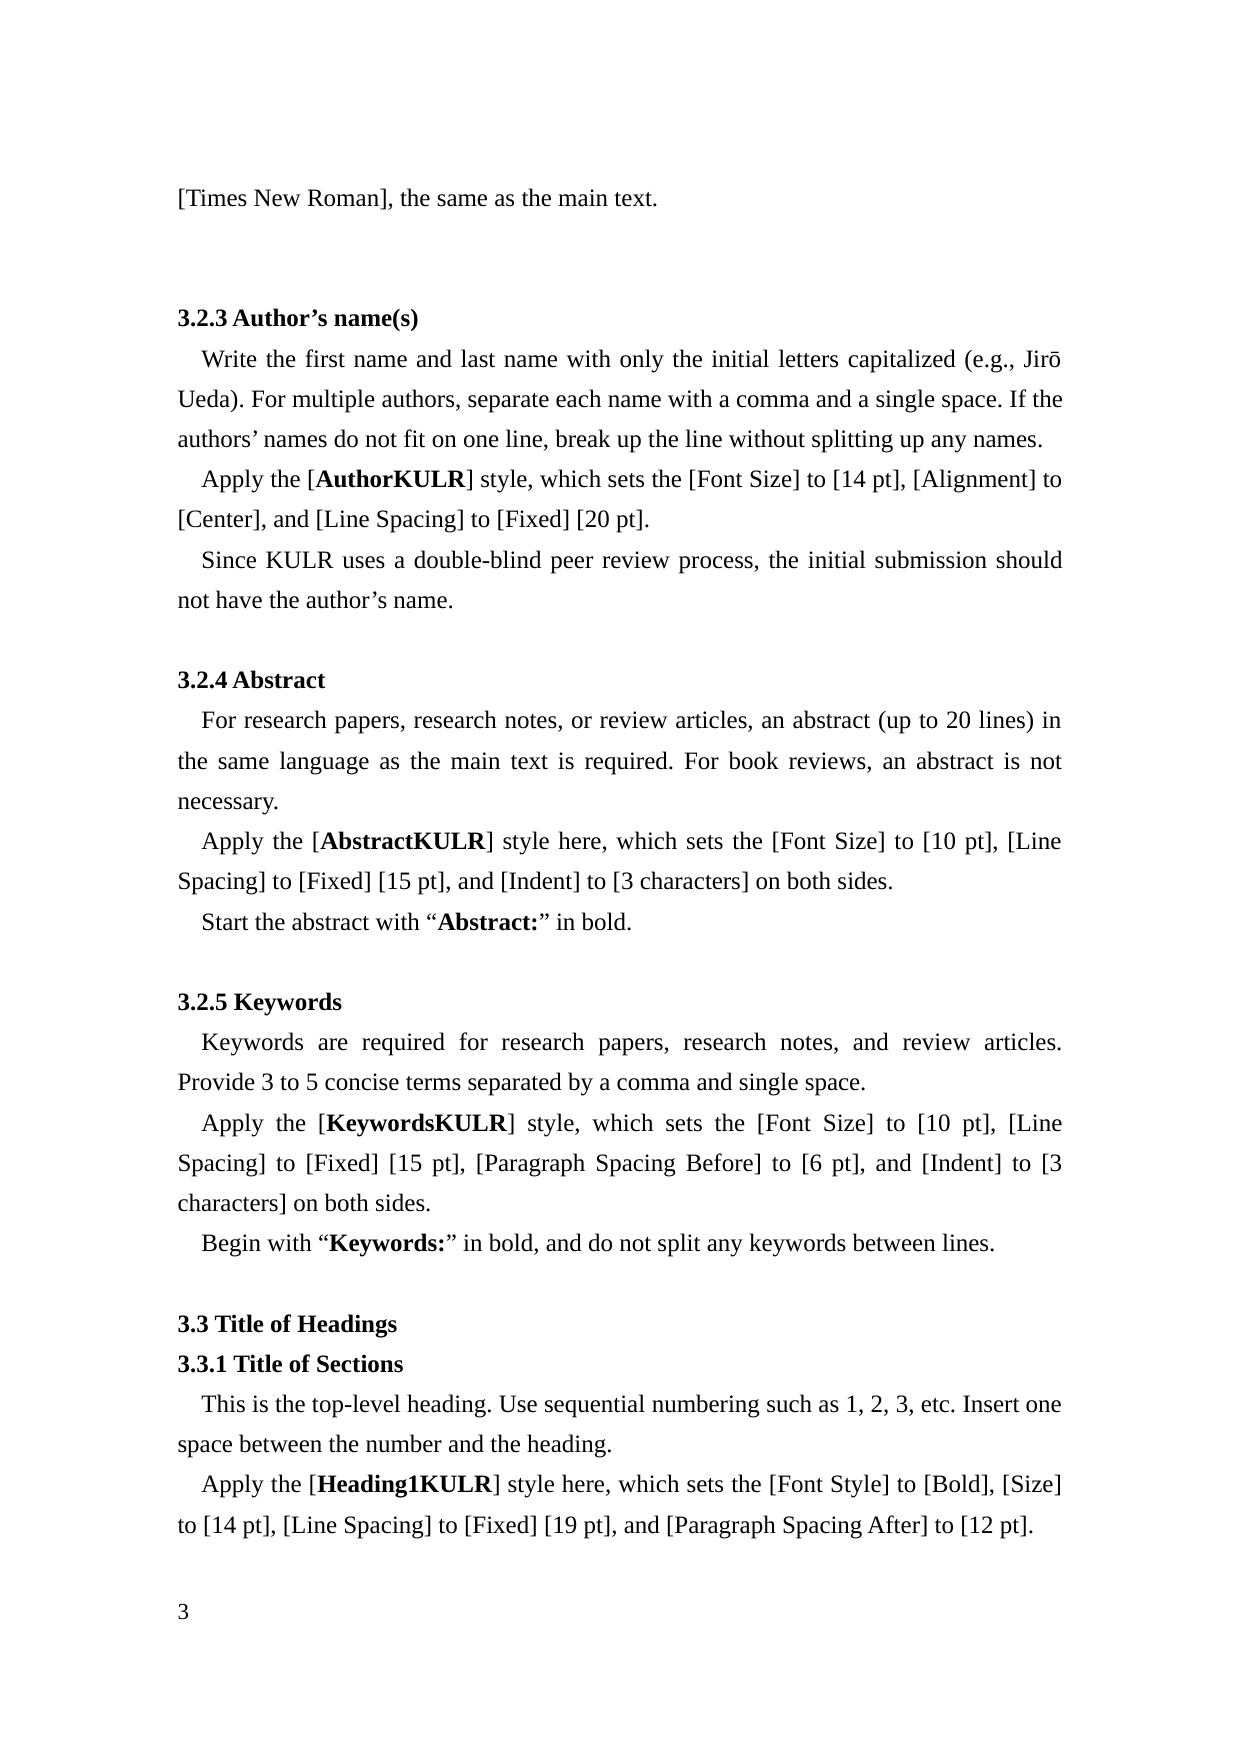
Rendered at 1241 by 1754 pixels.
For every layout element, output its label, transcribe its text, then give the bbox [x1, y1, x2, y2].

subtitle 3.2.3 Author’s name(s) [177, 298, 1063, 338]
text Apply the [AuthorKULR] style, which sets the [Font Size] to [14 pt], [Alignment] to [Center], and [Line Spacing] to [Fixed] [20 pt]. [177, 459, 1063, 539]
subtitle 3.2.5 Keywords [177, 981, 1063, 1022]
text This is the top-level heading. Use sequential numbering such as 1, 2, 3, etc. Insert one space between the number and the heading. [177, 1383, 1063, 1464]
text Apply the [AbstractKULR] style here, which sets the [Font Size] to [10 pt], [Line Spacing] to [Fixed] [15 pt], and [Indent] to [3 characters] on both sides. [177, 821, 1063, 901]
text Apply the [KeywordsKULR] style, which sets the [Font Size] to [10 pt], [Line Spacing] to [Fixed] [15 pt], [Paragraph Spacing Before] to [6 pt], and [Indent] to [3 characters] on both sides. [177, 1102, 1063, 1223]
text Keywords are required for research papers, research notes, and review articles. Provide 3 to 5 concise terms separated by a comma and single space. [177, 1022, 1063, 1102]
text Write the first name and last name with only the initial letters capitalized (e.g., Jirō Ueda). For multiple authors, separate each name with a comma and a single space. If the authors’ names do not fit on one line, break up the line without splitting up any names. [177, 338, 1063, 459]
subtitle 3.3.1 Title of Sections [177, 1343, 1063, 1383]
text Begin with “Keywords:” in bold, and do not split any keywords between lines. [177, 1223, 1063, 1263]
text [177, 177, 1063, 217]
text Start the abstract with “Abstract:” in bold. [177, 901, 1063, 941]
text Since KULR uses a double-blind peer review process, the initial submission should not have the author’s name. [177, 539, 1063, 619]
text For research papers, research notes, or review articles, an abstract (up to 20 lines) in the same language as the main text is required. For book reviews, an abstract is not necessary. [177, 700, 1063, 821]
text Apply the [Heading1KULR] style here, which sets the [Font Style] to [Bold], [Size] to [14 pt], [Line Spacing] to [Fixed] [19 pt], and [Paragraph Spacing After] to [12 pt]. [177, 1464, 1063, 1544]
subtitle 3.2.4 Abstract [177, 660, 1063, 700]
subtitle 3.3 Title of Headings [177, 1303, 1063, 1343]
